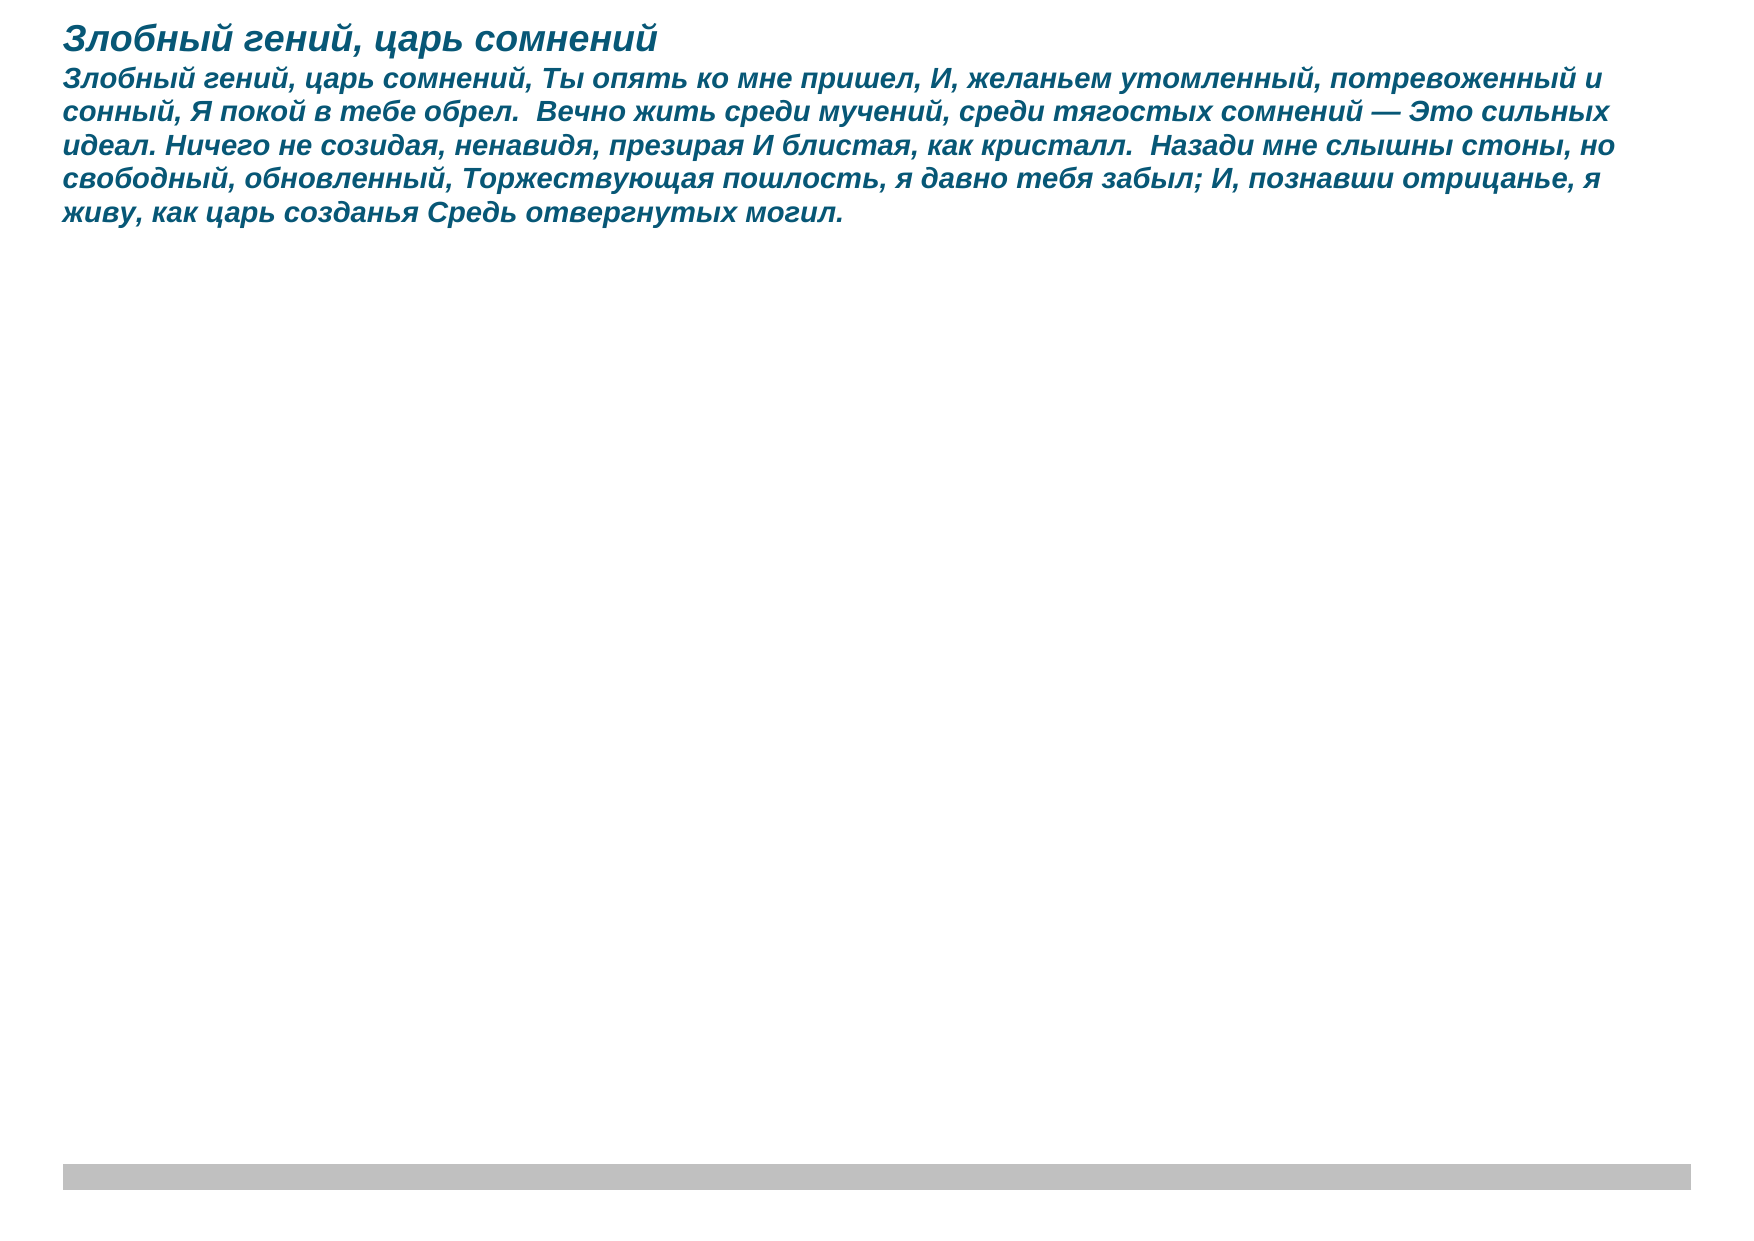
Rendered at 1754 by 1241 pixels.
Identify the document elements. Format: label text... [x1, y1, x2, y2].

text Злобный гений, царь сомнений, [62, 61, 1691, 228]
subtitle Злобный гений, царь сомнений [62, 17, 1691, 60]
